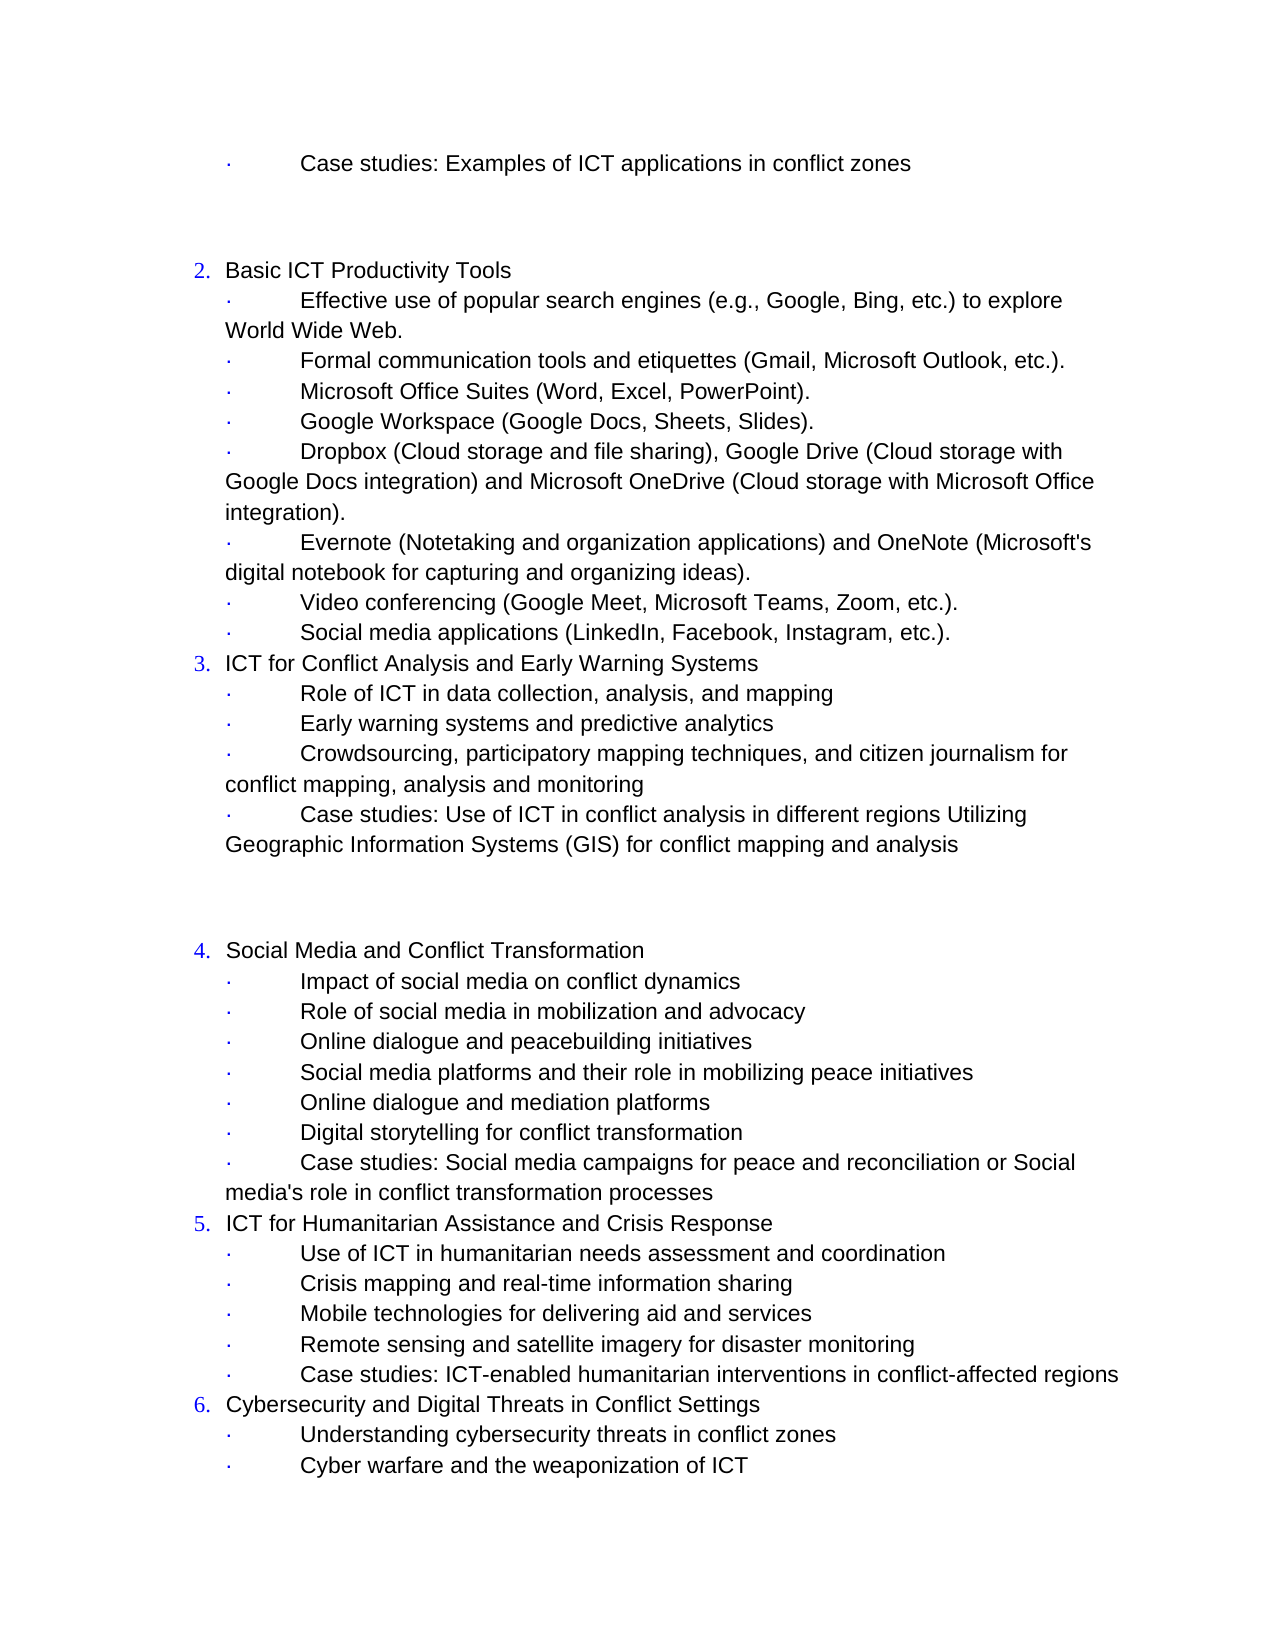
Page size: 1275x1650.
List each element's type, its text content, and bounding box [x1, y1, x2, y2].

text 2. Basic ICT Productivity Tools [194, 257, 1125, 283]
text · Crisis mapping and real-time information sharing [225, 1270, 1125, 1297]
text · Crowdsourcing, participatory mapping techniques, and citizen journalism for conflict mapping, analysis and monitoring [225, 740, 1125, 797]
text · Case studies: ICT-enabled humanitarian interventions in conflict-affected regions [225, 1361, 1125, 1387]
text · Social media platforms and their role in mobilizing peace initiatives [225, 1058, 1125, 1085]
text · Case studies: Use of ICT in conflict analysis in different regions Utilizing Geographic Information Systems (GIS) for conflict mapping and analysis [225, 801, 1125, 857]
text · Remote sensing and satellite imagery for disaster monitoring [225, 1331, 1125, 1357]
text · Video conferencing (Google Meet, Microsoft Teams, Zoom, etc.). [225, 589, 1125, 615]
text · Understanding cybersecurity threats in conflict zones [225, 1421, 1125, 1448]
text 3. ICT for Conflict Analysis and Early Warning Systems [194, 649, 1125, 676]
text · Use of ICT in humanitarian needs assessment and coordination [225, 1240, 1125, 1266]
text · Google Workspace (Google Docs, Sheets, Slides). [225, 408, 1125, 434]
text · Role of social media in mobilization and advocacy [225, 998, 1125, 1024]
text · Digital storytelling for conflict transformation [225, 1119, 1125, 1145]
text 5. ICT for Humanitarian Assistance and Crisis Response [194, 1209, 1125, 1236]
text · Mobile technologies for delivering aid and services [225, 1300, 1125, 1327]
text · Case studies: Social media campaigns for peace and reconciliation or Social media's role in conflict transformation processes [225, 1149, 1125, 1206]
text · Effective use of popular search engines (e.g., Google, Bing, etc.) to explore World Wide Web. [225, 287, 1125, 343]
text · Cyber warfare and the weaponization of ICT [225, 1452, 1125, 1478]
text · Online dialogue and peacebuilding initiatives [225, 1028, 1125, 1055]
text · Online dialogue and mediation platforms [225, 1089, 1125, 1115]
text 4. Social Media and Conflict Transformation [194, 937, 1125, 964]
text · Evernote (Notetaking and organization applications) and OneNote (Microsoft's digital notebook for capturing and organizing ideas). [225, 529, 1125, 585]
text · Dropbox (Cloud storage and file sharing), Google Drive (Cloud storage with Google Docs integration) and Microsoft OneDrive (Cloud storage with Microsoft Office integration). [225, 438, 1125, 525]
text · Impact of social media on conflict dynamics [225, 968, 1125, 994]
text · Role of ICT in data collection, analysis, and mapping [225, 680, 1125, 706]
text 6. Cybersecurity and Digital Threats in Conflict Settings [194, 1391, 1125, 1417]
text · Case studies: Examples of ICT applications in conflict zones [225, 150, 1125, 176]
text · Microsoft Office Suites (Word, Excel, PowerPoint). [225, 378, 1125, 404]
text · Formal communication tools and etiquettes (Gmail, Microsoft Outlook, etc.). [225, 347, 1125, 374]
text · Social media applications (LinkedIn, Facebook, Instagram, etc.). [225, 619, 1125, 646]
text · Early warning systems and predictive analytics [225, 710, 1125, 736]
